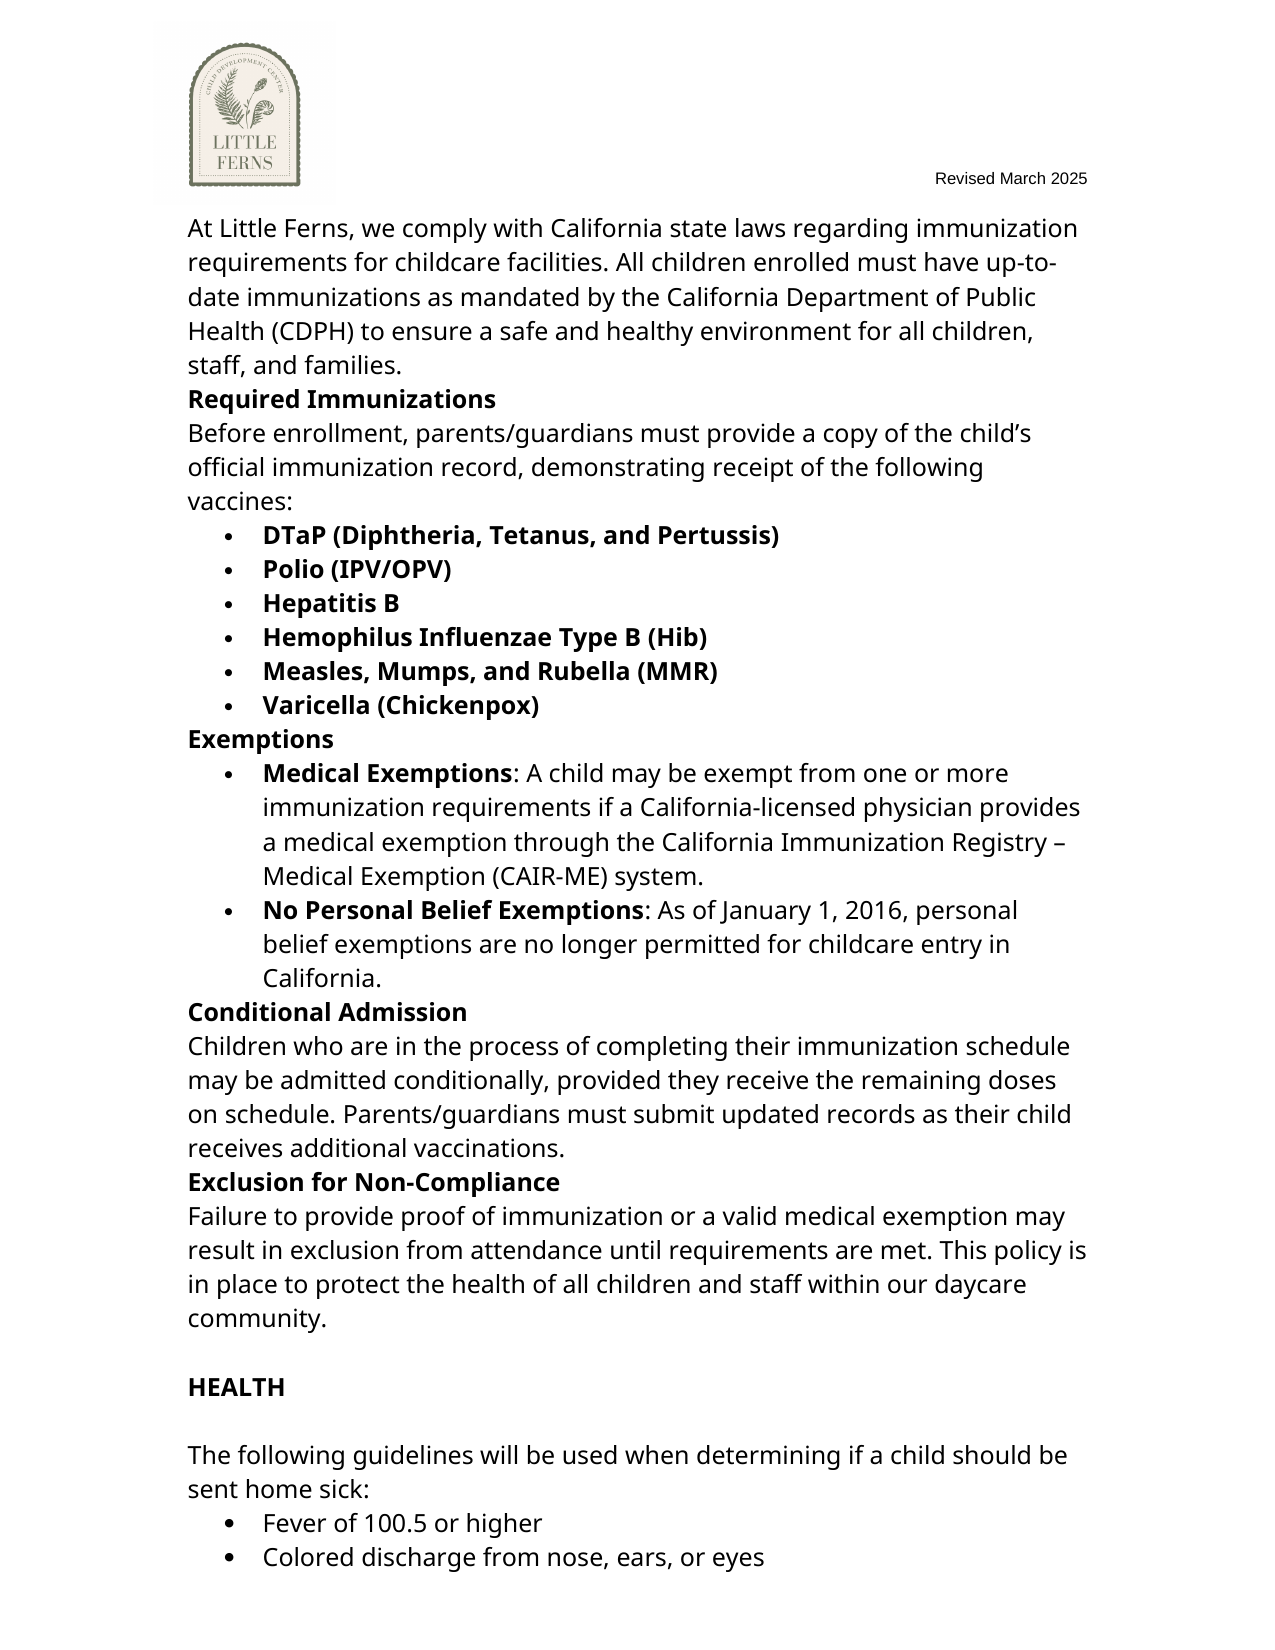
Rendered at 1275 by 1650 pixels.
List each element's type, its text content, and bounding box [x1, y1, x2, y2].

text Before enrollment, parents/guardians must provide a copy of the child’s official immunization record, demonstrating receipt of the following vaccines: [187, 415, 1087, 518]
list Measles, Mumps, and Rubella (MMR) [225, 654, 1087, 688]
text HEALTH [187, 1369, 1087, 1403]
list Polio (IPV/OPV) [225, 552, 1087, 586]
text Failure to provide proof of immunization or a valid medical exemption may result in exclusion from attendance until requirements are met. This policy is in place to protect the health of all children and staff within our daycare community. [187, 1199, 1087, 1335]
list Hemophilus Influenzae Type B (Hib) [225, 620, 1087, 654]
picture [153, 21, 336, 205]
text Children who are in the process of completing their immunization schedule may be admitted conditionally, provided they receive the remaining doses on schedule. Parents/guardians must submit updated records as their child receives additional vaccinations. [187, 1028, 1087, 1165]
list Varicella (Chickenpox) [225, 688, 1087, 722]
text Required Immunizations [187, 381, 1087, 415]
list No Personal Belief Exemptions: As of January 1, 2016, personal belief exemptions are no longer permitted for childcare entry in California. [225, 892, 1087, 994]
text Conditional Admission [187, 994, 1087, 1028]
list Hepatitis B [225, 586, 1087, 620]
text The following guidelines will be used when determining if a child should be sent home sick: [187, 1437, 1087, 1505]
text Exclusion for Non-Compliance [187, 1165, 1087, 1199]
list DTaP (Diphtheria, Tetanus, and Pertussis) [225, 518, 1087, 552]
text At Little Ferns, we comply with California state laws regarding immunization requirements for childcare facilities. All children enrolled must have up-to-date immunizations as mandated by the California Department of Public Health (CDPH) to ensure a safe and healthy environment for all children, staff, and families. [187, 211, 1087, 381]
list Medical Exemptions: A child may be exempt from one or more immunization requirements if a California-licensed physician provides a medical exemption through the California Immunization Registry – Medical Exemption (CAIR-ME) system. [225, 756, 1087, 892]
text Exemptions [187, 722, 1087, 756]
list Colored discharge from nose, ears, or eyes [225, 1539, 1087, 1573]
list Fever of 100.5 or higher [225, 1505, 1087, 1539]
